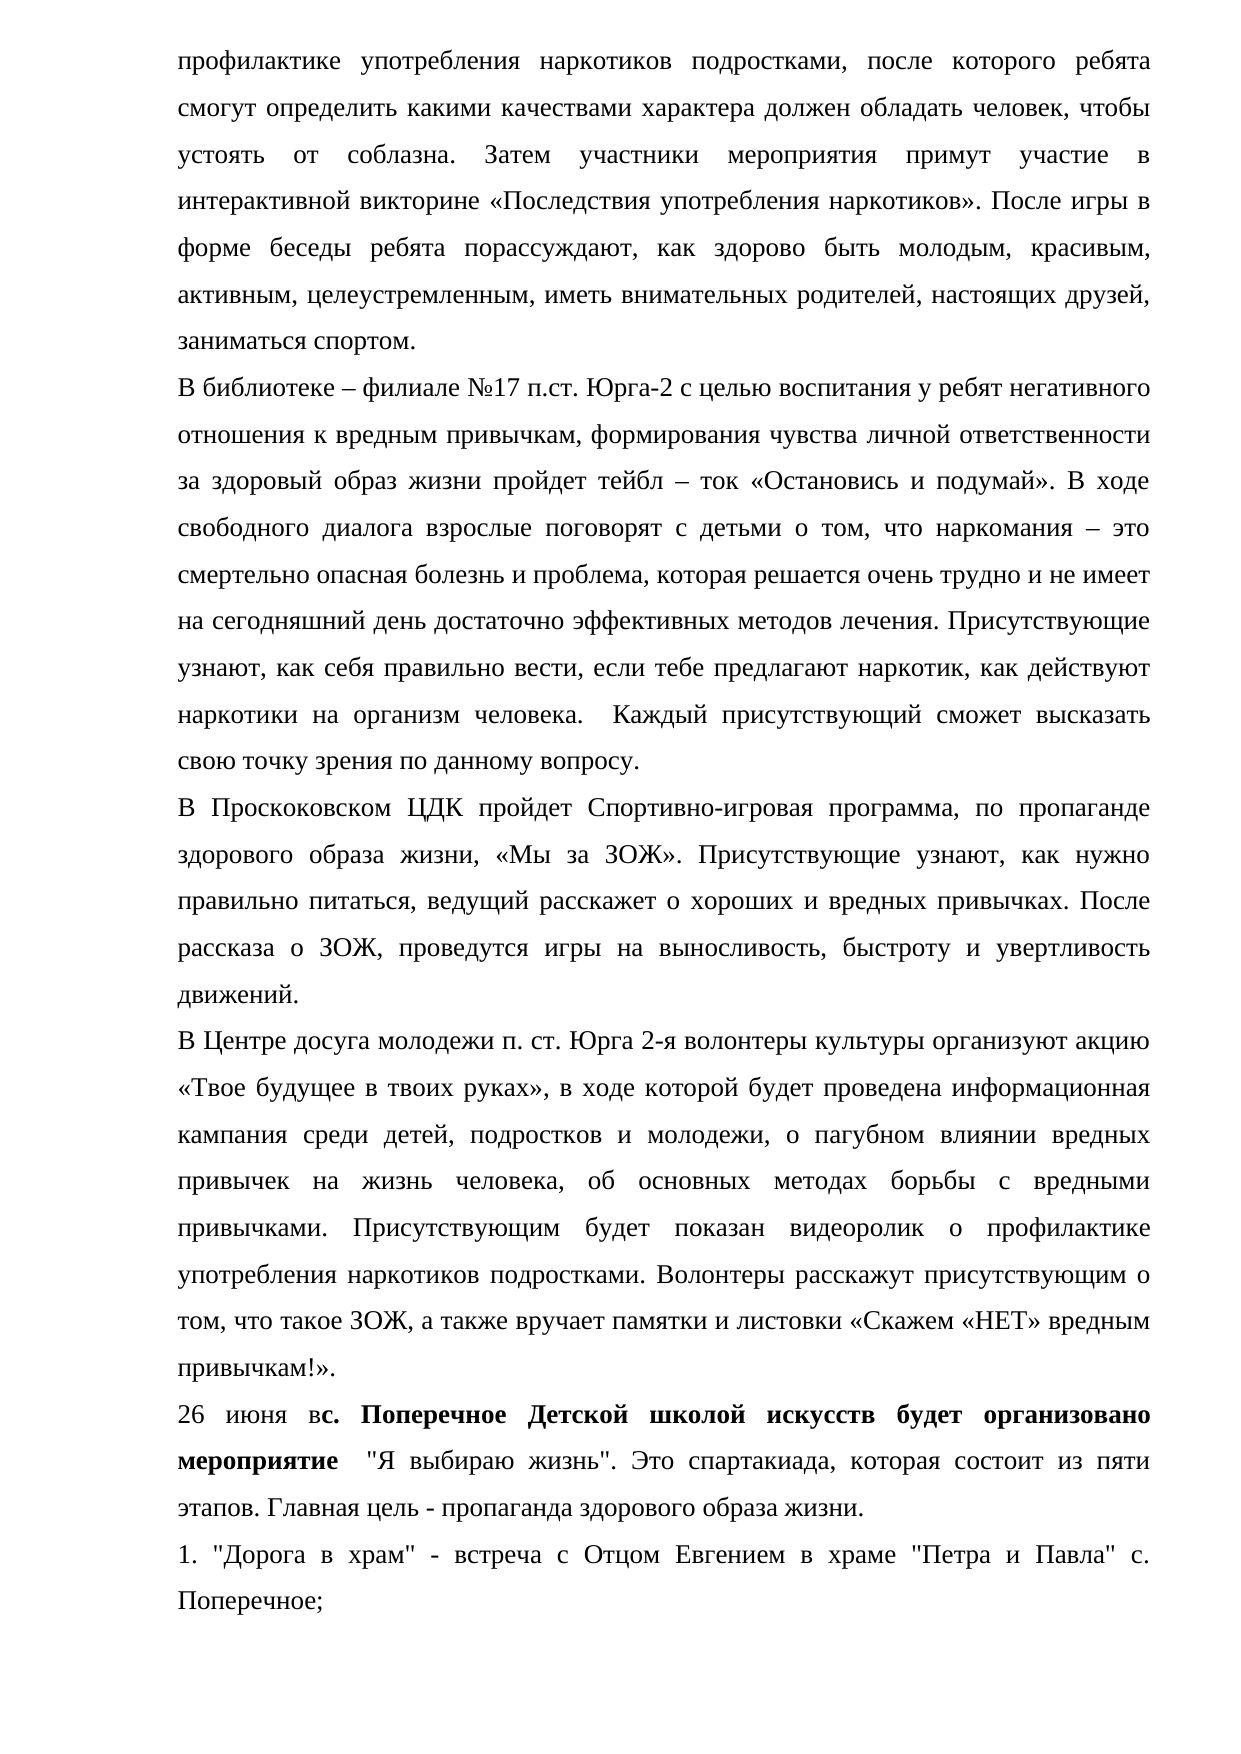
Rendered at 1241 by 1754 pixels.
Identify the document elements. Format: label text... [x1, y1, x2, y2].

text 26 июня вс. Поперечное Детской школой искусств будет организовано мероприятие "Я выбираю жизнь". Это спартакиада, которая состоит из пяти этапов. Главная цель - пропаганда здорового образа жизни. [177, 1398, 1152, 1522]
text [177, 44, 1152, 356]
text В библиотеке – филиале №17 п.ст. Юрга-2 с целью воспитания у ребят негативного отношения к вредным привычкам, формирования чувства личной ответственности за здоровый образ жизни пройдет тейбл – ток «Остановись и подумай». В ходе свободного диалога взрослые поговорят с детьми о том, что наркомания – это смертельно опасная болезнь и проблема, которая решается очень трудно и не имеет на сегодняшний день достаточно эффективных методов лечения. Присутствующие узнают, как себя правильно вести, если тебе предлагают наркотик, как действуют наркотики на организм человека. Каждый присутствующий сможет высказать свою точку зрения по данному вопросу. [177, 371, 1152, 776]
text В Проскоковском ЦДК пройдет Спортивно-игровая программа, по пропаганде здорового образа жизни, «Мы за ЗОЖ». Присутствующие узнают, как нужно правильно питаться, ведущий расскажет о хороших и вредных привычках. После рассказа о ЗОЖ, проведутся игры на выносливость, быстроту и увертливость движений. [177, 791, 1152, 1009]
text 1. "Дорога в храм" - встреча с Отцом Евгением в храме "Петра и Павла" с. Поперечное; [177, 1538, 1152, 1616]
text В Центре досуга молодежи п. ст. Юрга 2-я волонтеры культуры организуют акцию «Твое будущее в твоих руках», в ходе которой будет проведена информационная кампания среди детей, подростков и молодежи, о пагубном влиянии вредных привычек на жизнь человека, об основных методах борьбы с вредными привычками. Присутствующим будет показан видеоролик о профилактике употребления наркотиков подростками. Волонтеры расскажут присутствующим о том, что такое ЗОЖ, а также вручает памятки и листовки «Скажем «НЕТ» вредным привычкам!». [177, 1024, 1152, 1382]
